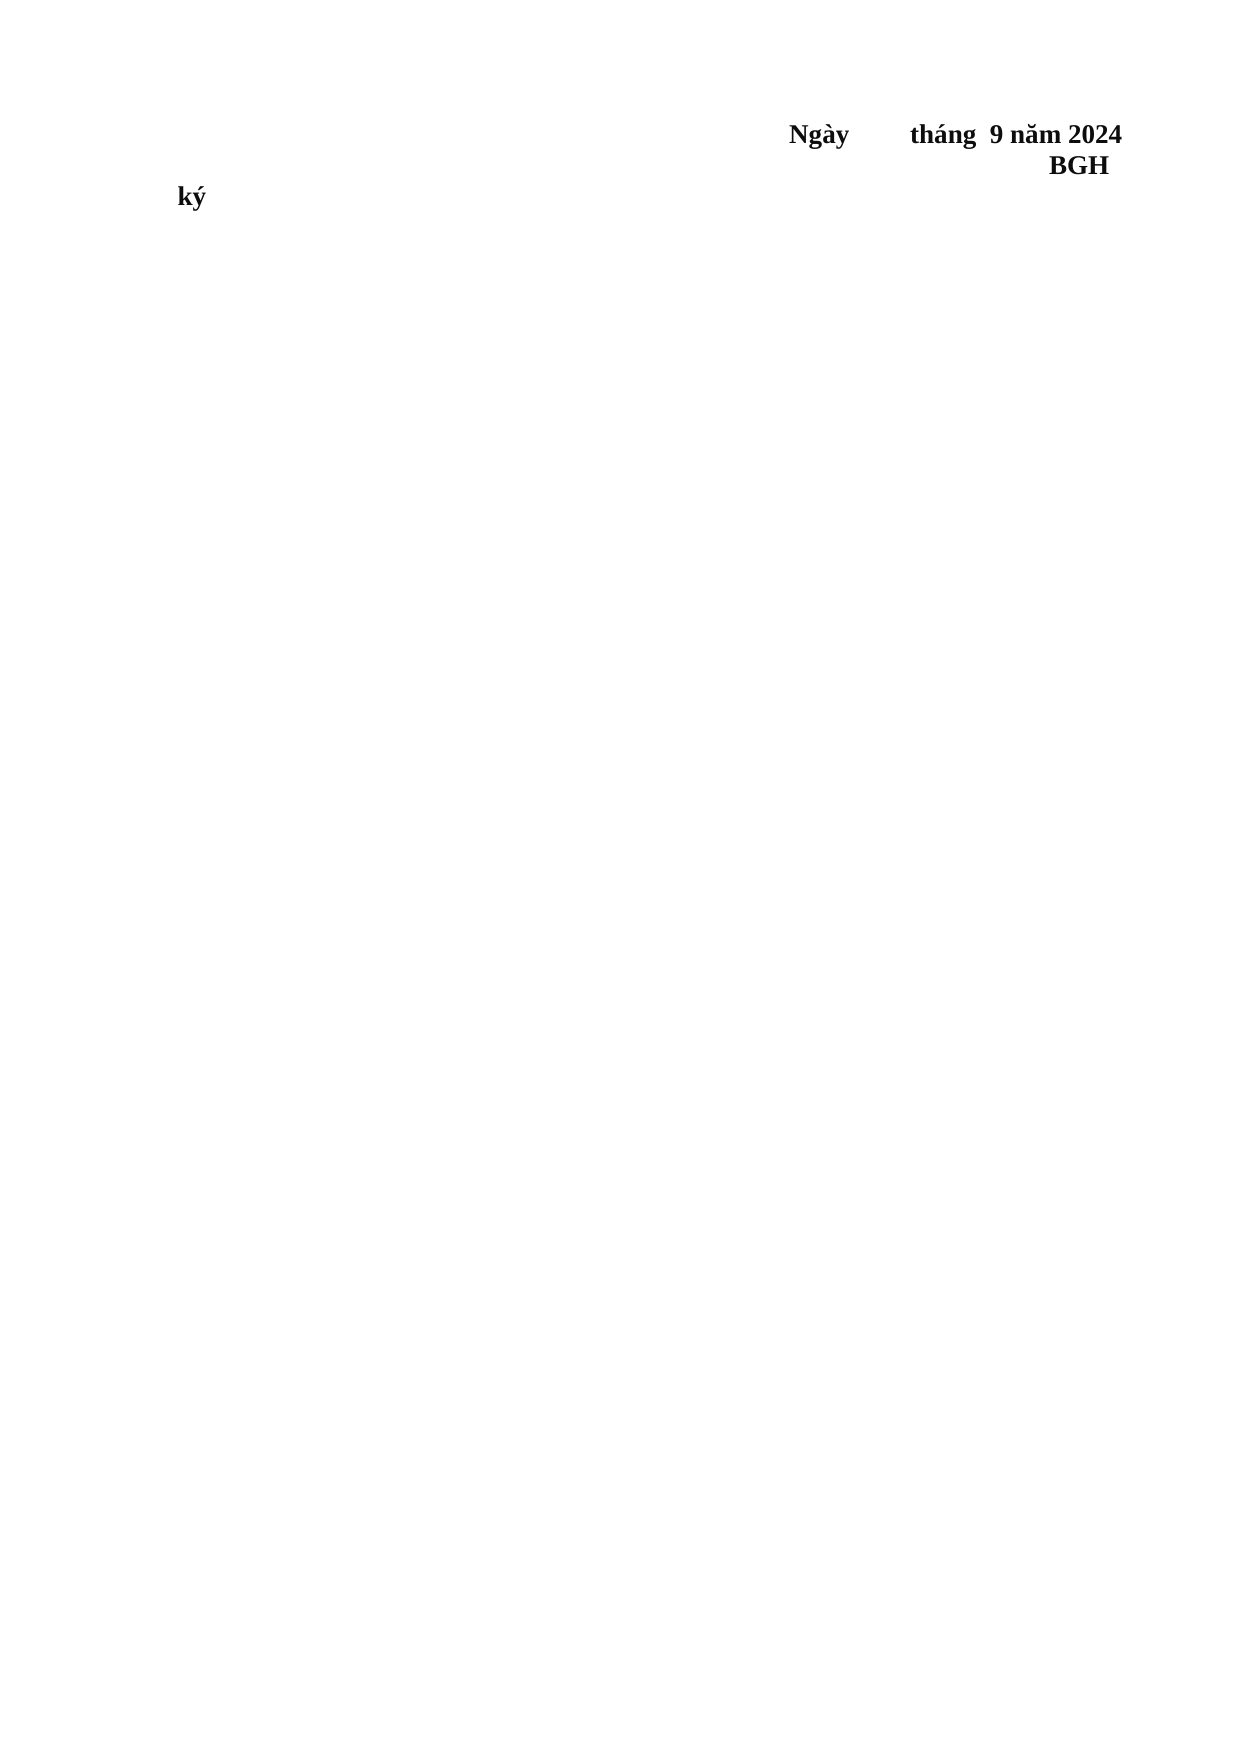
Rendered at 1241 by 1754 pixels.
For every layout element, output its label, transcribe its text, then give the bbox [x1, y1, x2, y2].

text BGH ký [177, 149, 1122, 212]
text Ngày tháng 9 năm 2024 [177, 118, 1122, 149]
